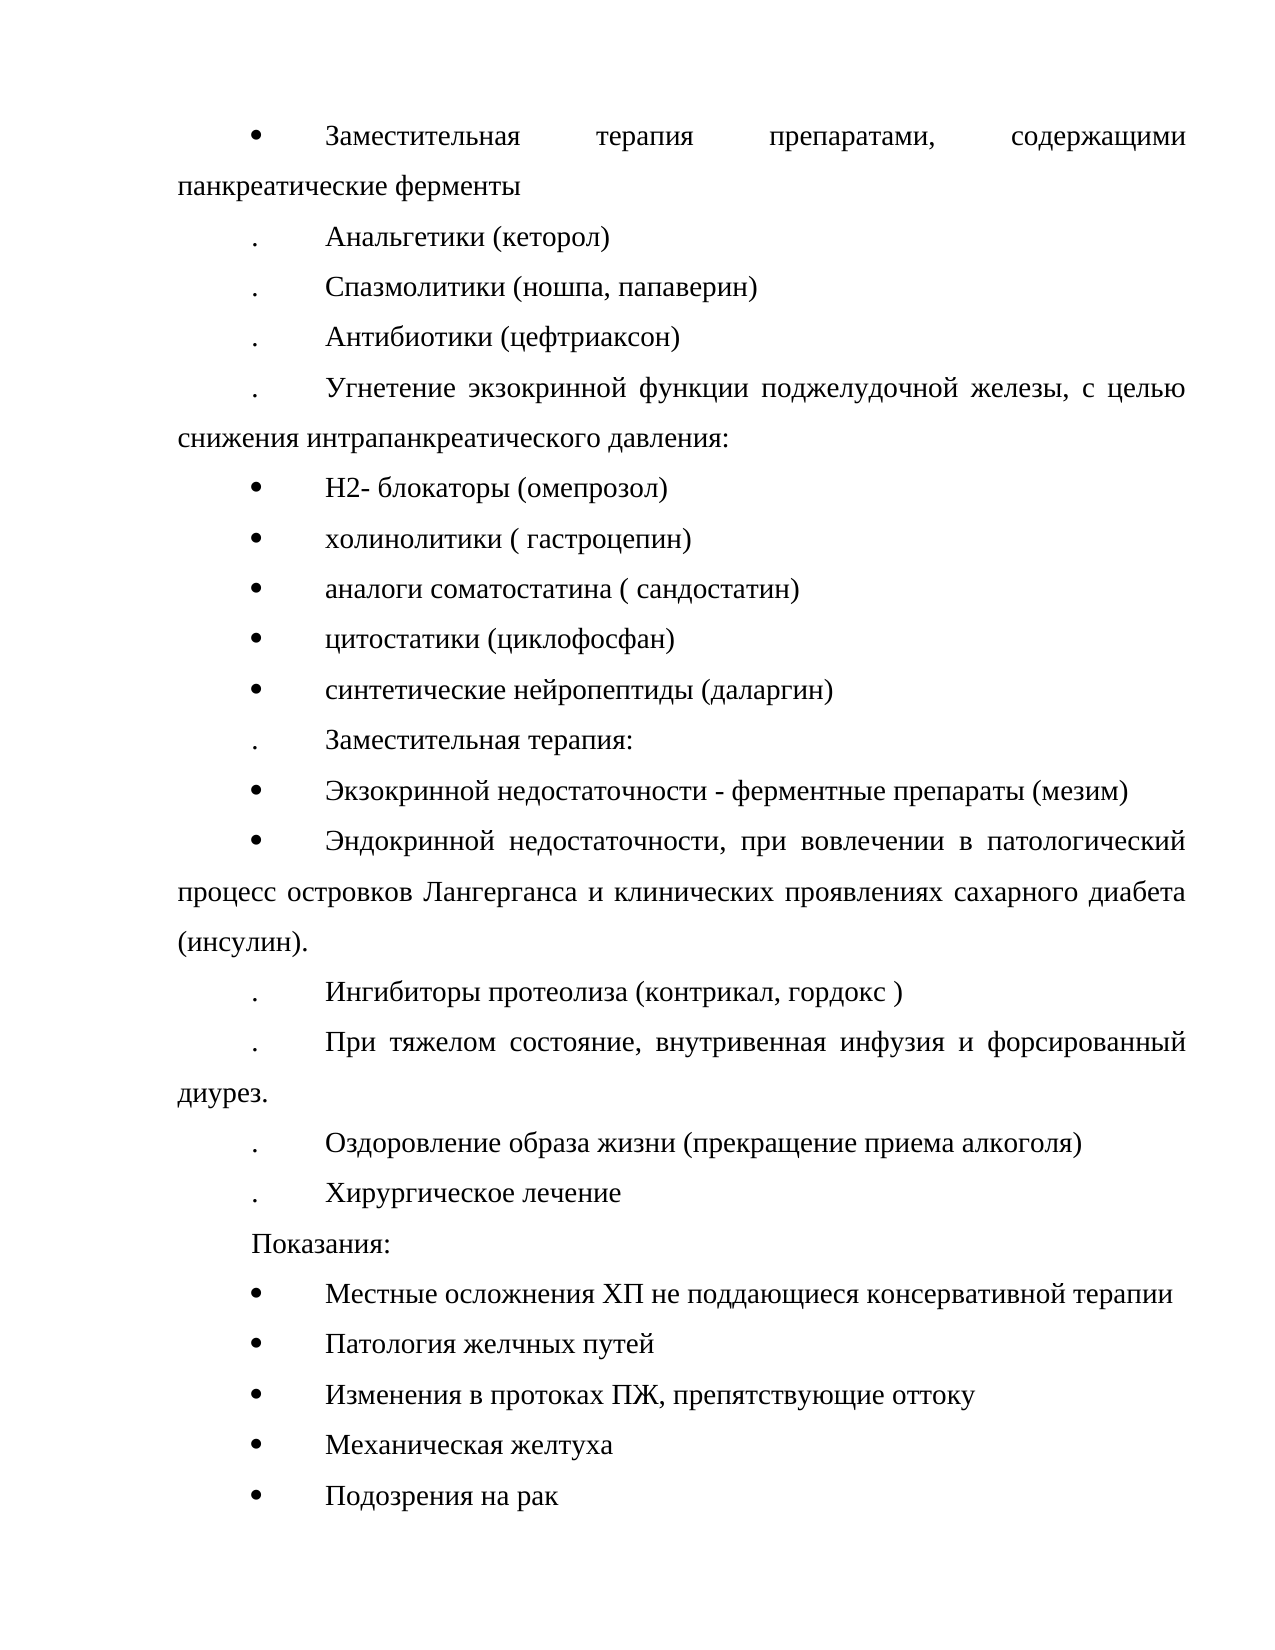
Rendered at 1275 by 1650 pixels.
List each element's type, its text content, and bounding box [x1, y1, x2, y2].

text . Ингибиторы протеолиза (контрикал, гордокс ) [177, 974, 1186, 1008]
text · Механическая желтуха [177, 1427, 1186, 1461]
text · цитостатики (циклофосфан) [177, 622, 1186, 655]
text . Анальгетики (кеторол) [177, 219, 1186, 252]
text . Заместительная терапия: [177, 722, 1186, 756]
text . Оздоровление образа жизни (прекращение приема алкоголя) [177, 1125, 1186, 1159]
text . Антибиотики (цефтриаксон) [177, 319, 1186, 353]
text · синтетические нейропептиды (даларгин) [177, 672, 1186, 706]
text · Эндокринной недостаточности, при вовлечении в патологический процесс островков Лангерганса и клинических проявлениях сахарного диабета (инсулин). [177, 823, 1186, 957]
text Показания: [177, 1226, 1186, 1259]
text · Н2- блокаторы (омепрозол) [177, 470, 1186, 504]
text · аналоги соматостатина ( сандостатин) [177, 571, 1186, 605]
text . При тяжелом состояние, внутривенная инфузия и форсированный диурез. [177, 1024, 1186, 1108]
text · Местные осложнения ХП не поддающиеся консервативной терапии [177, 1276, 1186, 1310]
text . Хирургическое лечение [177, 1176, 1186, 1209]
text . Спазмолитики (ношпа, папаверин) [177, 269, 1186, 303]
text · Изменения в протоках ПЖ, препятствующие оттоку [177, 1377, 1186, 1411]
text · Экзокринной недостаточности - ферментные препараты (мезим) [177, 773, 1186, 806]
text · холинолитики ( гастроцепин) [177, 521, 1186, 554]
text · Патология желчных путей [177, 1327, 1186, 1360]
text · Подозрения на рак [177, 1478, 1186, 1511]
text . Угнетение экзокринной функции поджелудочной железы, с целью снижения интрапанкреатического давления: [177, 370, 1186, 454]
text · Заместительная терапия препаратами, содержащими панкреатические ферменты [177, 118, 1186, 202]
